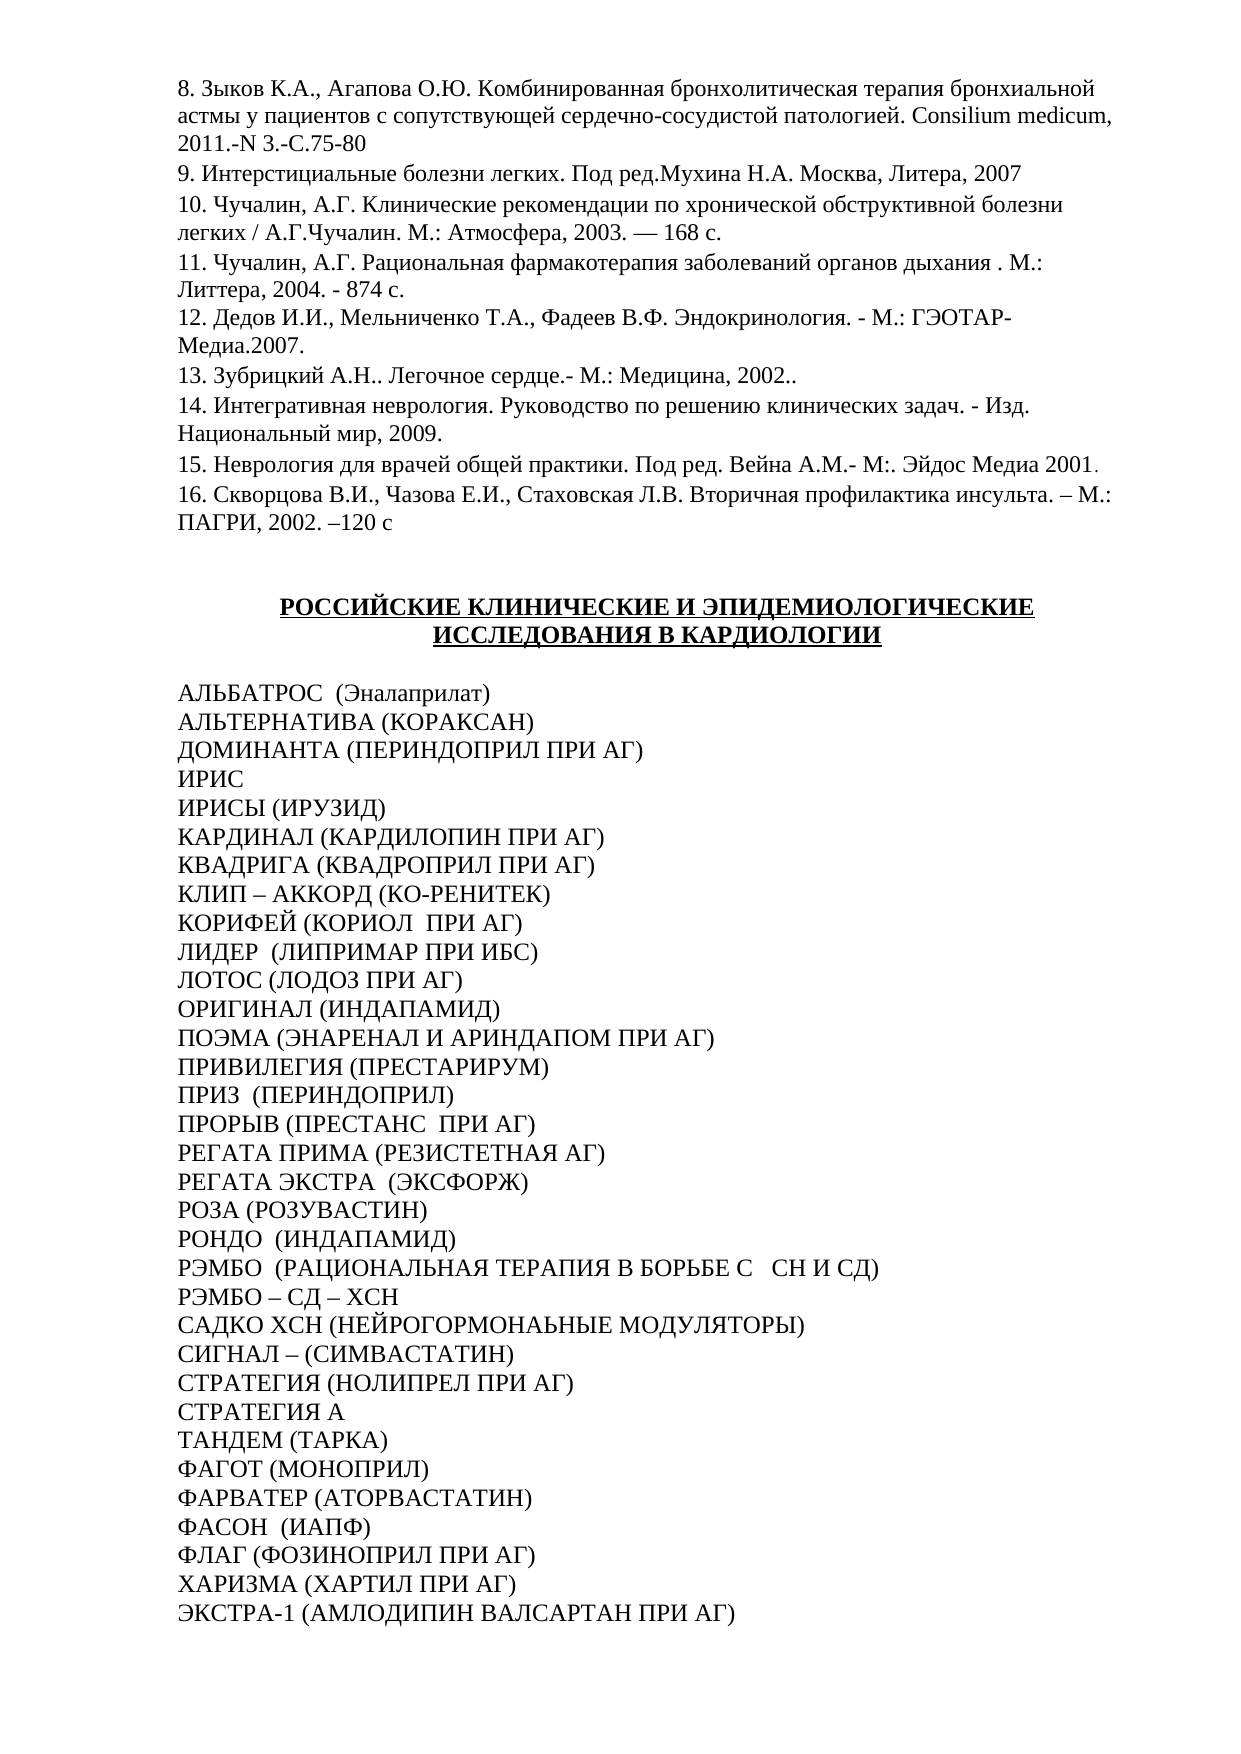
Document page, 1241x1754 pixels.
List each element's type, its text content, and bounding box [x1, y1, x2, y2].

text СТРАТЕГИЯ А [177, 1397, 1137, 1425]
text СИГНАЛ – (СИМВАСТАТИН) [177, 1339, 1137, 1368]
text ПРОРЫВ (ПРЕСТАНС ПРИ АГ) [177, 1109, 1137, 1138]
text 15. Неврология для врачей общей практики. Под ред. Вейна А.М.- М:. Эйдос Медиа 2001. [177, 449, 1137, 477]
text РЭМБО – СД – ХСН [177, 1282, 1137, 1310]
text РЕГАТА ЭКСТРА (ЭКСФОРЖ) [177, 1167, 1137, 1195]
text ДОМИНАНТА (ПЕРИНДОПРИЛ ПРИ АГ) [177, 735, 1137, 764]
text 12. Дедов И.И., Мельниченко Т.А., Фадеев В.Ф. Эндокринология. - М.: ГЭОТАР-Медиа.2007. [177, 303, 1137, 358]
text КВАДРИГА (КВАДРОПРИЛ ПРИ АГ) [177, 850, 1137, 879]
text ЛИДЕР (ЛИПРИМАР ПРИ ИБС) [177, 937, 1137, 965]
text 11. Чучалин, А.Г. Рациональная фармакотерапия заболеваний органов дыхания . М.: Литтера, 2004. - 874 с. [177, 248, 1137, 303]
text КОРИФЕЙ (КОРИОЛ ПРИ АГ) [177, 908, 1137, 937]
text ФАГОТ (МОНОПРИЛ) [177, 1454, 1137, 1483]
text ЛОТОС (ЛОДОЗ ПРИ АГ) [177, 965, 1137, 994]
text ЭКСТРА-1 (АМЛОДИПИН ВАЛСАРТАН ПРИ АГ) [177, 1598, 1137, 1627]
text ФАРВАТЕР (АТОРВАСТАТИН) [177, 1483, 1137, 1512]
text ТАНДЕМ (ТАРКА) [177, 1425, 1137, 1454]
text ИРИС [177, 764, 1137, 793]
text ПРИЗ (ПЕРИНДОПРИЛ) [177, 1080, 1137, 1109]
text 8. Зыков К.А., Агапова О.Ю. Комбинированная бронхолитическая терапия бронхиальной астмы у пациентов с сопутствующей сердечно-сосудистой патологией. Consilium medicum, 2011.-N 3.-С.75-80 [177, 74, 1137, 157]
text ХАРИЗМА (ХАРТИЛ ПРИ АГ) [177, 1569, 1137, 1598]
text ПРИВИЛЕГИЯ (ПРЕСТАРИРУМ) [177, 1052, 1137, 1080]
text ПОЭМА (ЭНАРЕНАЛ И АРИНДАПОМ ПРИ АГ) [177, 1023, 1137, 1052]
text АЛЬТЕРНАТИВА (КОРАКСАН) [177, 707, 1137, 735]
text ФАСОН (ИАПФ) [177, 1512, 1137, 1540]
text 9. Интерстициальные болезни легких. Под ред.Мухина Н.А. Москва, Литера, 2007 [177, 159, 1137, 187]
text РОЗА (РОЗУВАСТИН) [177, 1195, 1137, 1224]
text ФЛАГ (ФОЗИНОПРИЛ ПРИ АГ) [177, 1540, 1137, 1569]
text АЛЬБАТРОС (Эналаприлат) [177, 678, 1137, 707]
text 10. Чучалин, А.Г. Клинические рекомендации по хронической обструктивной болезни легких / А.Г.Чучалин. М.: Атмосфера, 2003. — 168 с. [177, 190, 1137, 245]
text 13. Зубрицкий А.Н.. Легочное сердце.- М.: Медицина, 2002.. [177, 361, 1137, 389]
text КЛИП – АККОРД (КО-РЕНИТЕК) [177, 879, 1137, 908]
text КАРДИНАЛ (КАРДИЛОПИН ПРИ АГ) [177, 822, 1137, 850]
text РЭМБО (РАЦИОНАЛЬНАЯ ТЕРАПИЯ В БОРЬБЕ С СН И СД) [177, 1253, 1137, 1282]
text ОРИГИНАЛ (ИНДАПАМИД) [177, 994, 1137, 1023]
text СТРАТЕГИЯ (НОЛИПРЕЛ ПРИ АГ) [177, 1368, 1137, 1397]
text РЕГАТА ПРИМА (РЕЗИСТЕТНАЯ АГ) [177, 1138, 1137, 1167]
text 16. Скворцова В.И., Чазова Е.И., Стаховская Л.В. Вторичная профилактика инсульта. – М.: ПАГРИ, 2002. –120 с [177, 480, 1137, 535]
text САДКО ХСН (НЕЙРОГОРМОНАЬНЫЕ МОДУЛЯТОРЫ) [177, 1310, 1137, 1339]
text ИРИСЫ (ИРУЗИД) [177, 793, 1137, 822]
text РОССИЙСКИЕ КЛИНИЧЕСКИЕ И ЭПИДЕМИОЛОГИЧЕСКИЕ ИССЛЕДОВАНИЯ В КАРДИОЛОГИИ [177, 592, 1137, 649]
text РОНДО (ИНДАПАМИД) [177, 1224, 1137, 1253]
text 14. Интегративная неврология. Руководство по решению клинических задач. - Изд. Национальный мир, 2009. [177, 392, 1137, 447]
